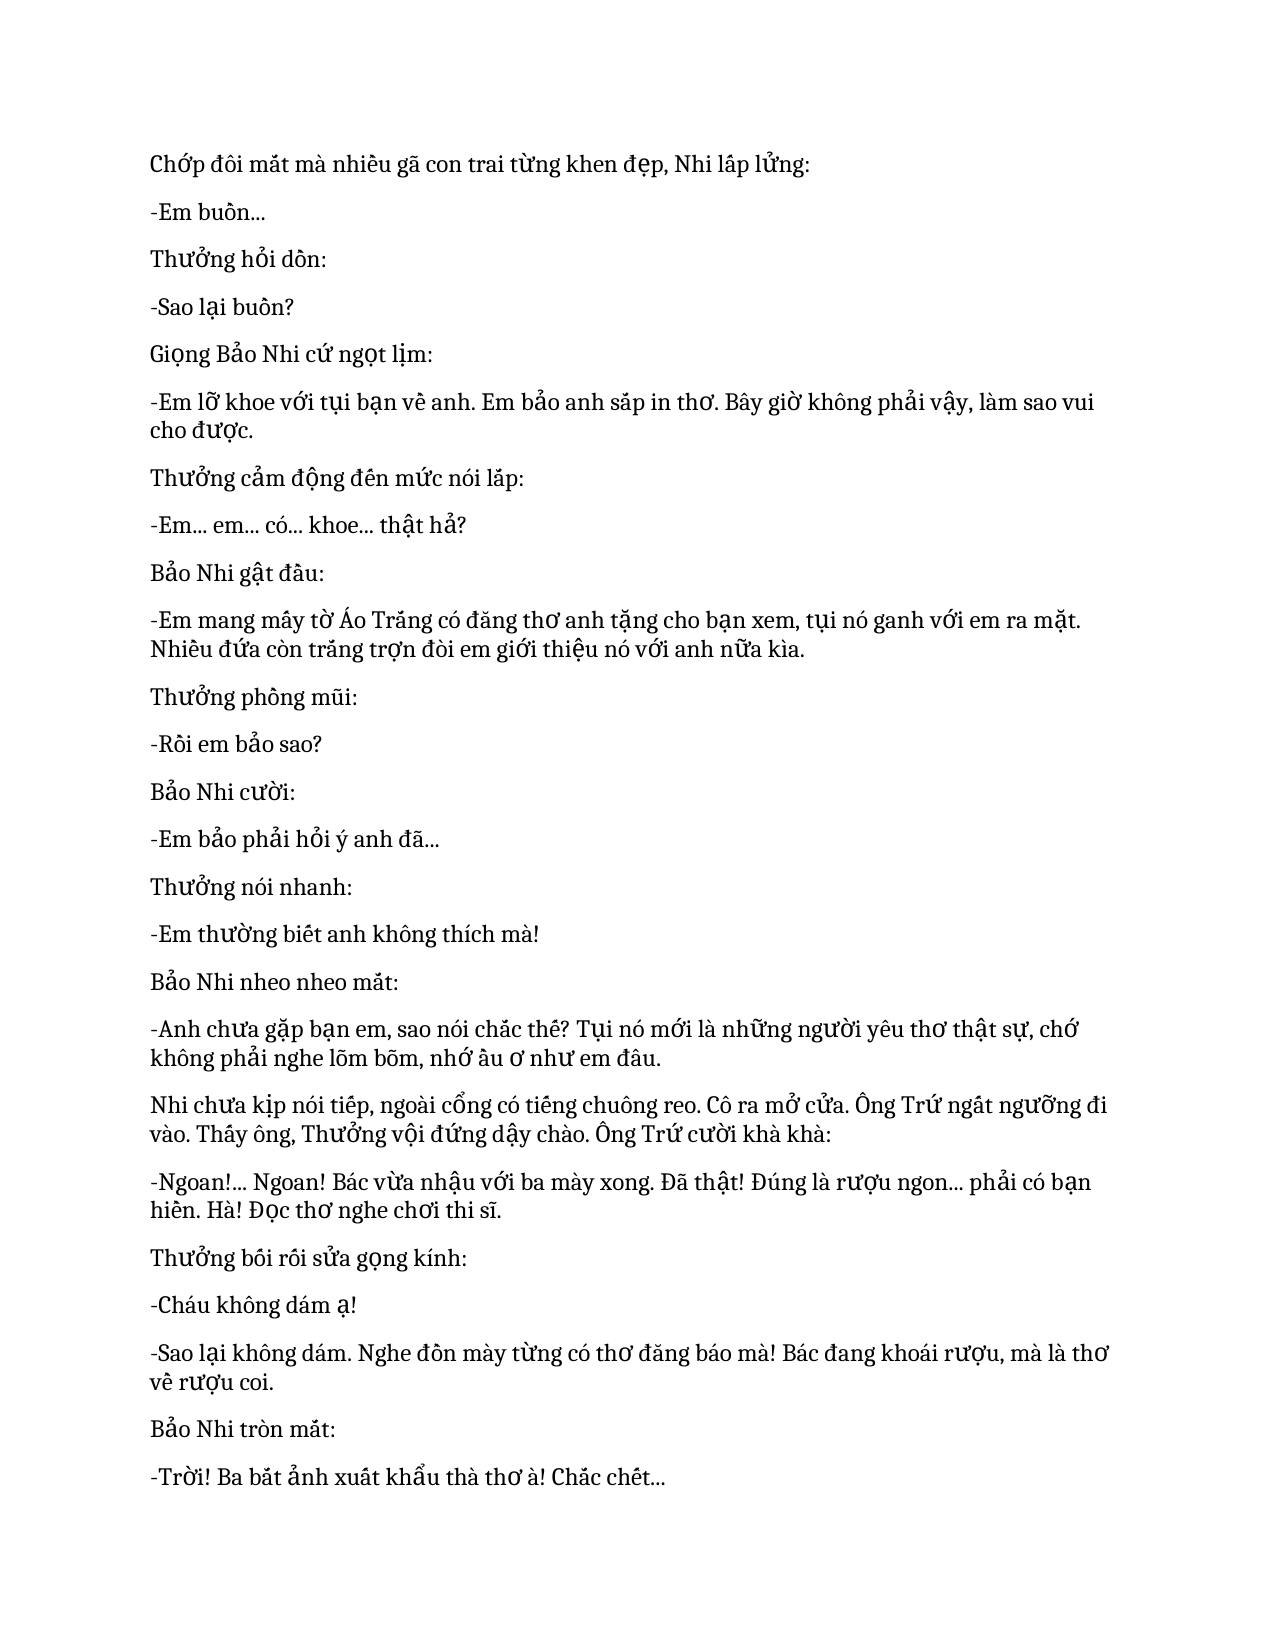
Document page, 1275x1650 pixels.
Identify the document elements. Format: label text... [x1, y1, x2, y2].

text Bảo Nhi gật đầu: [150, 559, 1125, 587]
text -Em buồn... [150, 197, 1125, 226]
text Thưởng nói nhanh: [150, 872, 1125, 901]
text Bảo Nhi tròn mắt: [150, 1415, 1125, 1444]
text -Rồi em bảo sao? [150, 730, 1125, 759]
text -Em mang mấy tờ Áo Trắng có đăng thơ anh tặng cho bạn xem, tụi nó ganh với em ra mặt. Nhiều đứa còn trắng trợn đòi em giới thiệu nó với anh nữa kìa. [150, 606, 1125, 664]
text -Sao lại buồn? [150, 292, 1125, 321]
text Giọng Bảo Nhi cứ ngọt lịm: [150, 340, 1125, 369]
text -Em bảo phải hỏi ý anh đã... [150, 825, 1125, 854]
text -Sao lại không dám. Nghe đồn mày từng có thơ đăng báo mà! Bác đang khoái rượu, mà là thơ về rượu coi. [150, 1339, 1125, 1396]
text Bảo Nhi nheo nheo mắt: [150, 967, 1125, 996]
text -Anh chưa gặp bạn em, sao nói chắc thế? Tụi nó mới là những người yêu thơ thật sự, chớ không phải nghe lõm bõm, nhớ ầu ơ như em đâu. [150, 1015, 1125, 1072]
text -Trời! Ba bắt ảnh xuất khẩu thà thơ à! Chắc chết... [150, 1462, 1125, 1491]
text -Em... em... có... khoe... thật hả? [150, 511, 1125, 540]
text Thưởng phồng mũi: [150, 682, 1125, 711]
text Thưởng hỏi dồn: [150, 245, 1125, 274]
text Thưởng cảm động đến mức nói lắp: [150, 464, 1125, 492]
text Bảo Nhi cười: [150, 777, 1125, 806]
text -Em thường biết anh không thích mà! [150, 920, 1125, 949]
text -Em lỡ khoe với tụi bạn về anh. Em bảo anh sắp in thơ. Bây giờ không phải vậy, làm sao vui cho được. [150, 387, 1125, 445]
text -Cháu không dám ạ! [150, 1291, 1125, 1320]
text Chớp đôi mắt mà nhiều gã con trai từng khen đẹp, Nhi lấp lửng: [150, 150, 1125, 179]
text -Ngoan!... Ngoan! Bác vừa nhậu với ba mày xong. Đã thật! Đúng là rượu ngon... phải có bạn hiền. Hà! Đọc thơ nghe chơi thi sĩ. [150, 1167, 1125, 1225]
text Nhi chưa kịp nói tiếp, ngoài cổng có tiếng chuông reo. Cô ra mở cửa. Ông Trứ ngất ngưỡng đi vào. Thấy ông, Thưởng vội đứng dậy chào. Ông Trứ cười khà khà: [150, 1091, 1125, 1149]
text Thưởng bối rối sửa gọng kính: [150, 1244, 1125, 1272]
